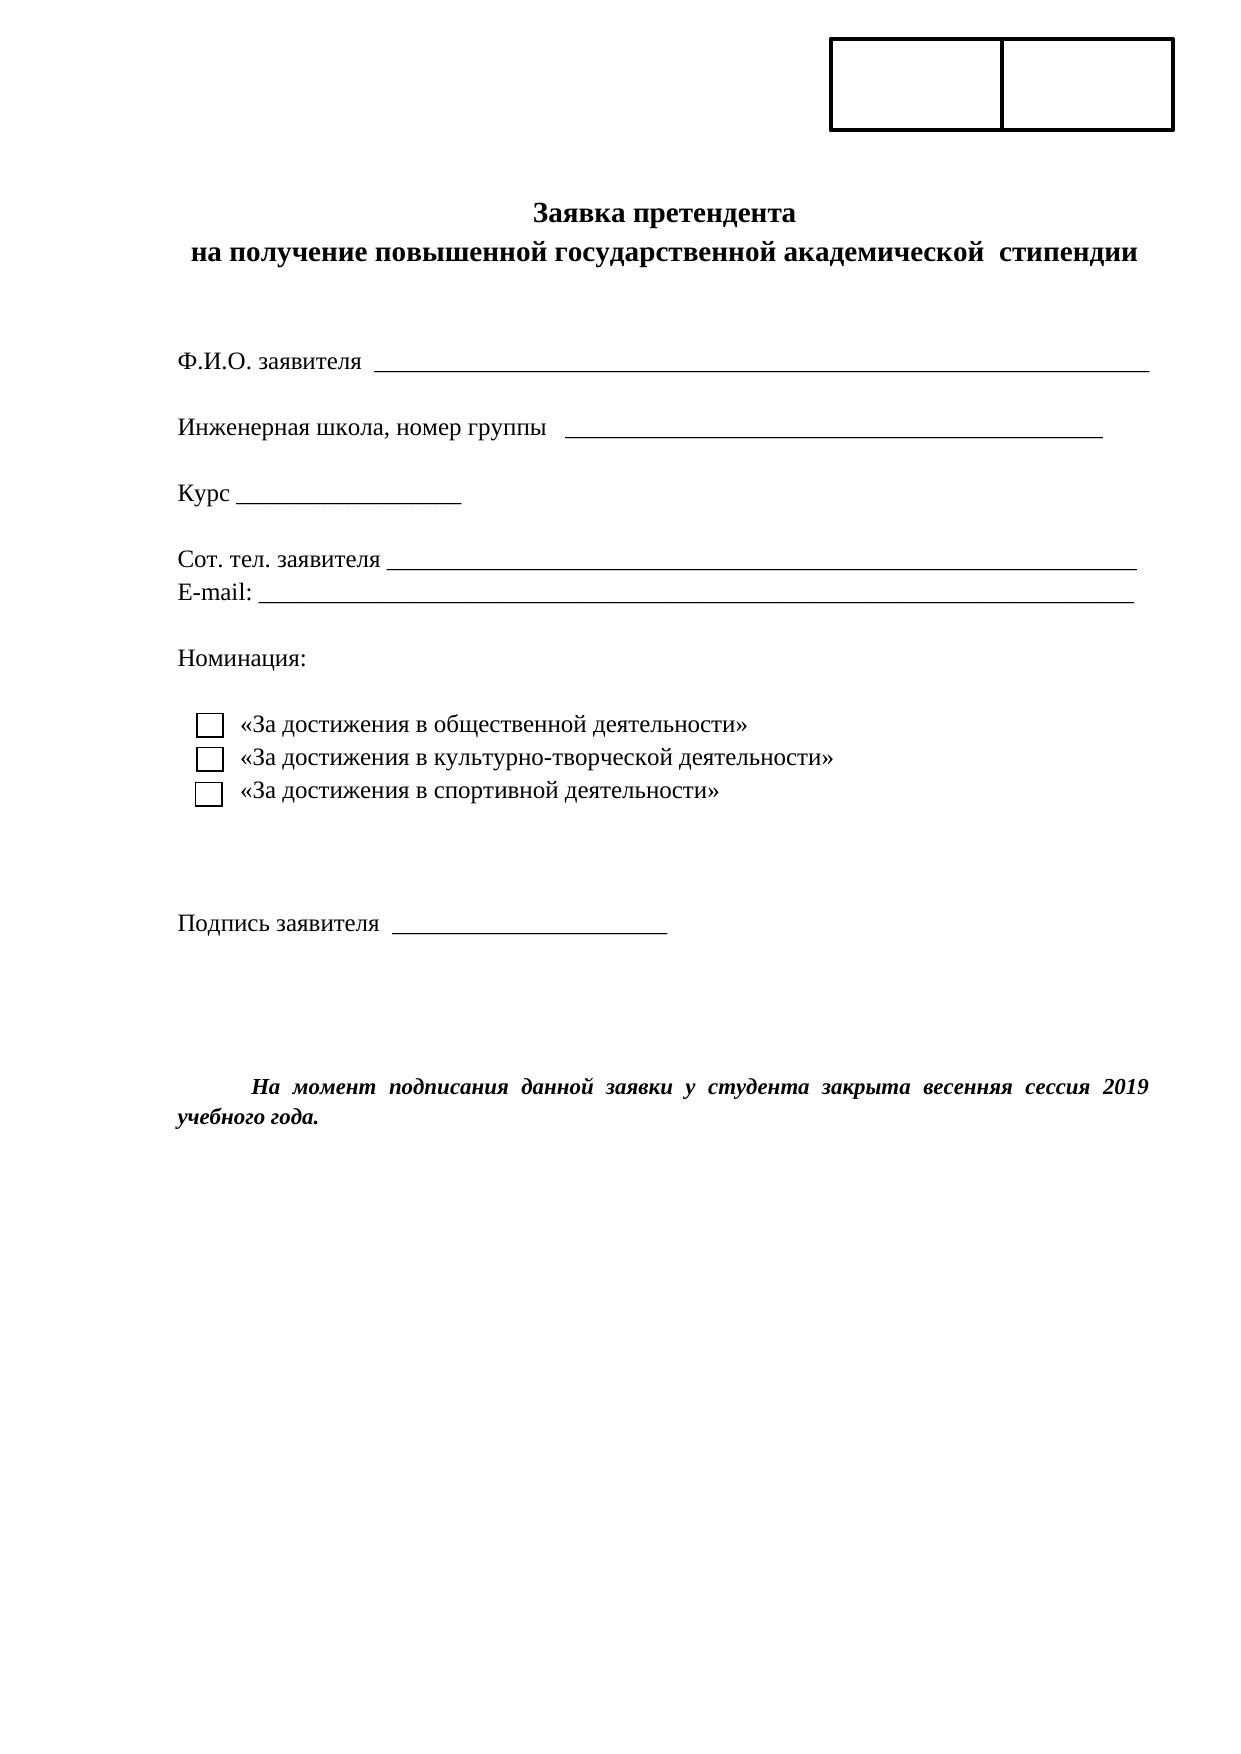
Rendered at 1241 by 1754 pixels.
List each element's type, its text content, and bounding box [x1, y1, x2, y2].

text на получение повышенной государственной академической стипендии [177, 234, 1152, 267]
text На момент подписания данной заявки у студента закрыта весенняя сессия 2019 учебного года. [177, 1073, 1152, 1129]
text Подпись заявителя ______________________ [177, 908, 1152, 936]
text «За достижения в общественной деятельности» [177, 709, 1152, 738]
text E-mail: ______________________________________________________________________ [177, 577, 1152, 606]
text Инженерная школа, номер группы ___________________________________________ [177, 412, 1152, 441]
text Заявка претендента [177, 195, 1152, 229]
text Сот. тел. заявителя ____________________________________________________________ [177, 544, 1152, 573]
text Ф.И.О. заявителя ______________________________________________________________ [177, 346, 1152, 375]
text «За достижения в спортивной деятельности» [177, 776, 1152, 804]
text Номинация: [177, 643, 1152, 672]
text «За достижения в культурно-творческой деятельности» [177, 742, 1152, 771]
text Курс __________________ [177, 478, 1152, 507]
